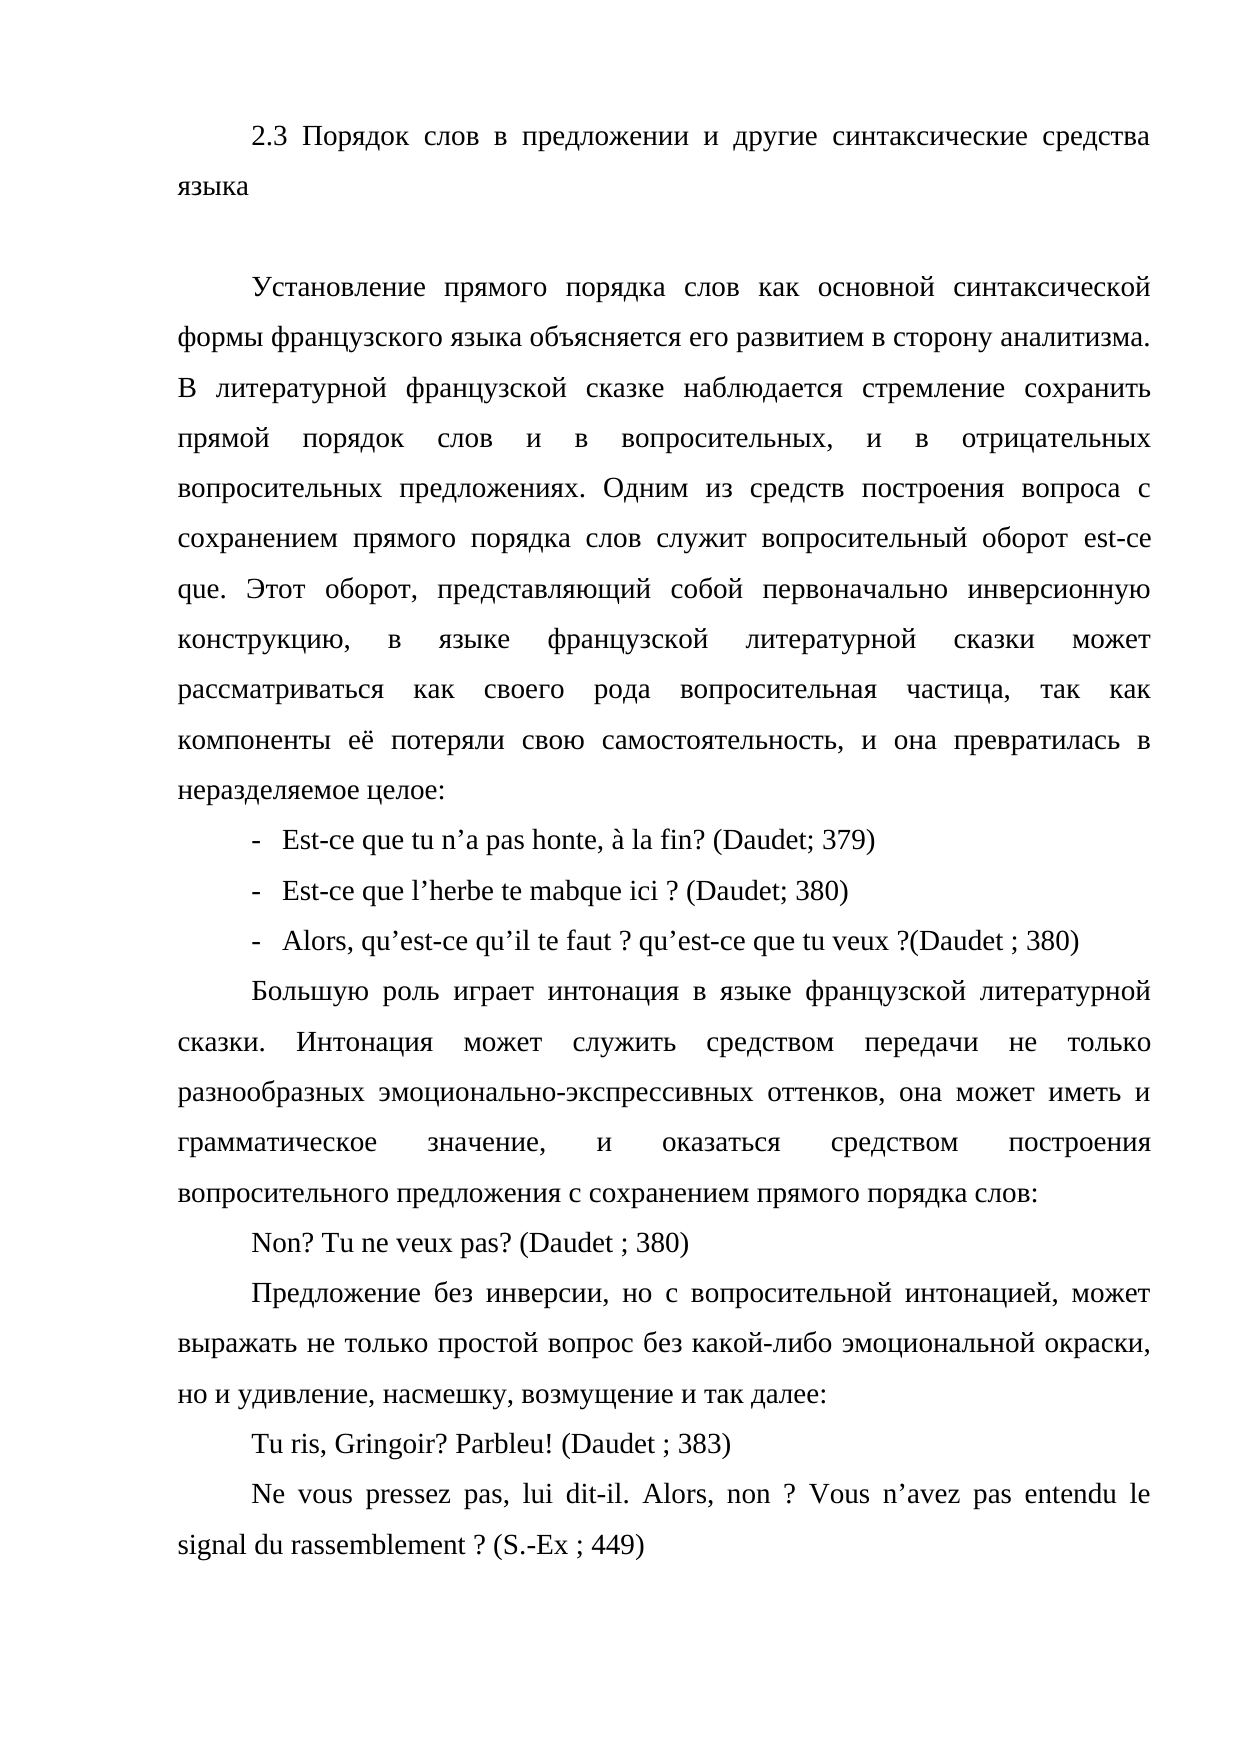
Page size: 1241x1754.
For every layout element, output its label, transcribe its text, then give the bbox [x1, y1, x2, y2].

text Предложение без инверсии, но с вопросительной интонацией, может выражать не только простой вопрос без какой-либо эмоциональной окраски, но и удивление, насмешку, возмущение и так далее: [177, 1275, 1152, 1409]
list Est-ce que tu n’a pas honte, à la fin? (Daudet; 379) [177, 822, 1152, 856]
text Ne vous pressez pas, lui dit-il. Alors, non ? Vous n’avez pas entendu le signal du rassemblement ? (S.-Ex ; 449) [177, 1477, 1152, 1560]
text Установление прямого порядка слов как основной синтаксической формы французского языка объясняется его развитием в сторону аналитизма. В литературной французской сказке наблюдается стремление сохранить прямой порядок слов и в вопросительных, и в отрицательных вопросительных предложениях. Одним из средств построения вопроса с сохранением прямого порядка слов служит вопросительный оборот est-ce que. Этот оборот, представляющий собой первоначально инверсионную конструкцию, в языке французской литературной сказки может рассматриваться как своего рода вопросительная частица, так как компоненты её потеряли свою самостоятельность, и она превратилась в неразделяемое целое: [177, 269, 1152, 806]
list Alors, qu’est-ce qu’il te faut ? qu’est-ce que tu veux ?(Daudet ; 380) [177, 923, 1152, 957]
text Tu ris, Gringoir? Parbleu! (Daudet ; 383) [177, 1426, 1152, 1460]
list Est-ce que l’herbe te mabque ici ? (Daudet; 380) [177, 873, 1152, 906]
text 2.3 Порядок слов в предложении и другие синтаксические средства языка [177, 118, 1152, 202]
text Non? Tu ne veux pas? (Daudet ; 380) [177, 1225, 1152, 1258]
text Большую роль играет интонация в языке французской литературной сказки. Интонация может служить средством передачи не только разнообразных эмоционально-экспрессивных оттенков, она может иметь и грамматическое значение, и оказаться средством построения вопросительного предложения с сохранением прямого порядка слов: [177, 973, 1152, 1208]
